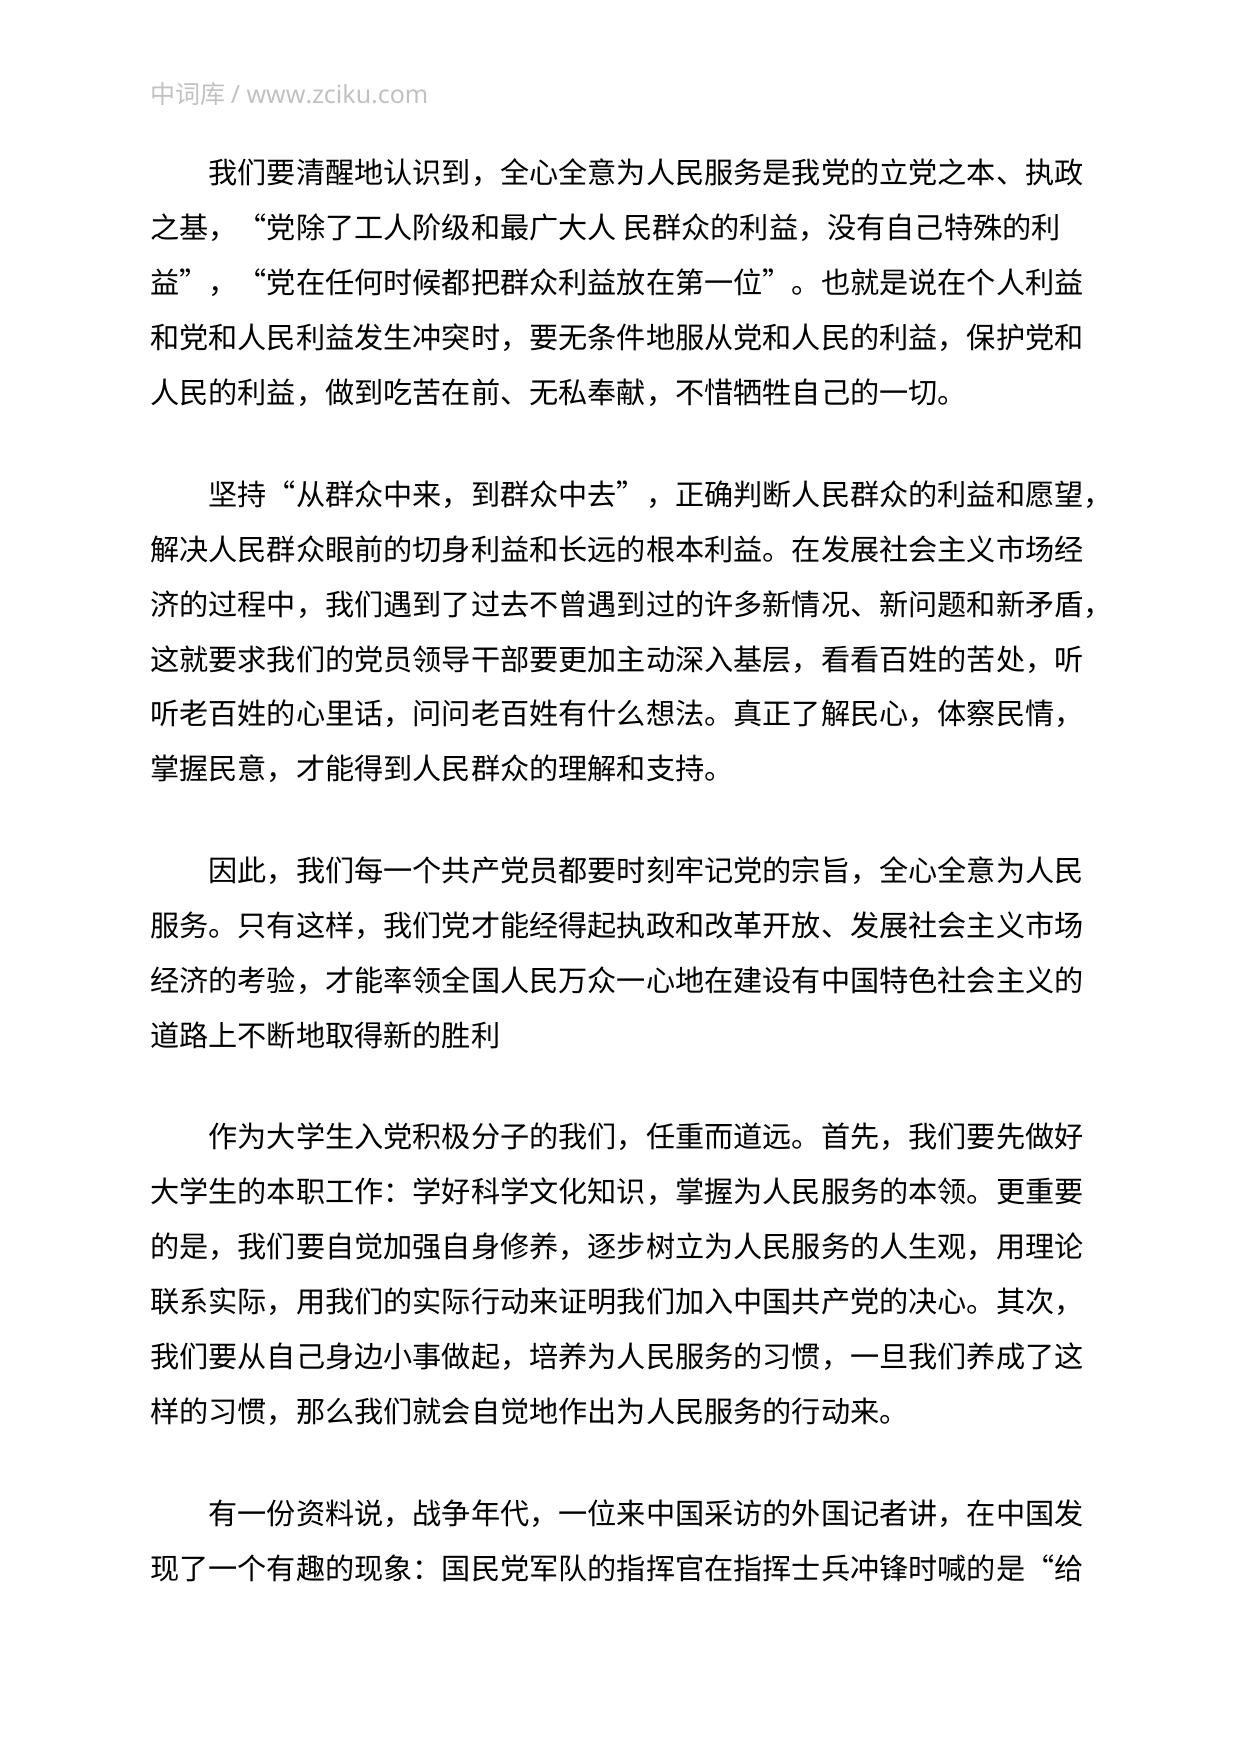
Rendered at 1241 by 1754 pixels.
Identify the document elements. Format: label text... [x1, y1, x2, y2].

text 我们要清醒地认识到，全心全意为人民服务是我党的立党之本、执政之基，“党除了工人阶级和最广大人 民群众的利益，没有自己特殊的利益”，“党在任何时候都把群众利益放在第一位”。也就是说在个人利益和党和人民利益发生冲突时，要无条件地服从党和人民的利益，保护党和人民的利益，做到吃苦在前、无私奉献，不惜牺牲自己的一切。 [150, 150, 1090, 412]
text 因此，我们每一个共产党员都要时刻牢记党的宗旨，全心全意为人民服务。只有这样，我们党才能经得起执政和改革开放、发展社会主义市场经济的考验，才能率领全国人民万众一心地在建设有中国特色社会主义的道路上不断地取得新的胜利 [150, 848, 1090, 1054]
text 作为大学生入党积极分子的我们，任重而道远。首先，我们要先做好大学生的本职工作：学好科学文化知识，掌握为人民服务的本领。更重要的是，我们要自觉加强自身修养，逐步树立为人民服务的人生观，用理论联系实际，用我们的实际行动来证明我们加入中国共产党的决心。其次，我们要从自己身边小事做起，培养为人民服务的习惯，一旦我们养成了这样的习惯，那么我们就会自觉地作出为人民服务的行动来。 [150, 1114, 1090, 1431]
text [150, 1490, 1090, 1587]
text 坚持“从群众中来，到群众中去”，正确判断人民群众的利益和愿望，解决人民群众眼前的切身利益和长远的根本利益。在发展社会主义市场经济的过程中，我们遇到了过去不曾遇到过的许多新情况、新问题和新矛盾，这就要求我们的党员领导干部要更加主动深入基层，看看百姓的苦处，听听老百姓的心里话，问问老百姓有什么想法。真正了解民心，体察民情，掌握民意，才能得到人民群众的理解和支持。 [150, 471, 1090, 788]
